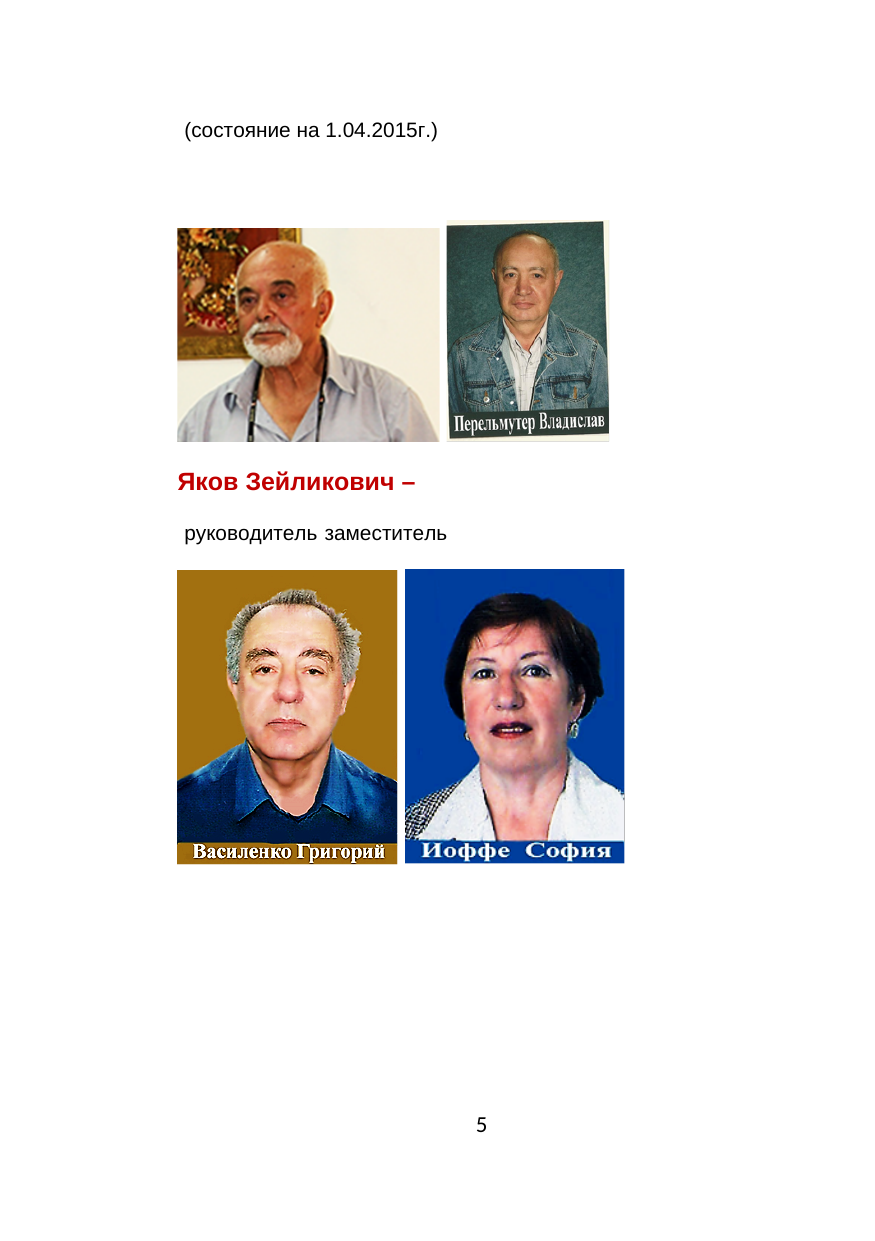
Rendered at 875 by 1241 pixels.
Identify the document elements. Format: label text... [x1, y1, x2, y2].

picture [405, 569, 626, 865]
text Яков Зейликович – [177, 467, 786, 496]
text (состояние на 1.04.2015г.) [177, 118, 786, 142]
picture [177, 570, 398, 865]
picture [177, 228, 440, 442]
text руководитель заместитель [177, 521, 786, 545]
picture [446, 220, 610, 442]
